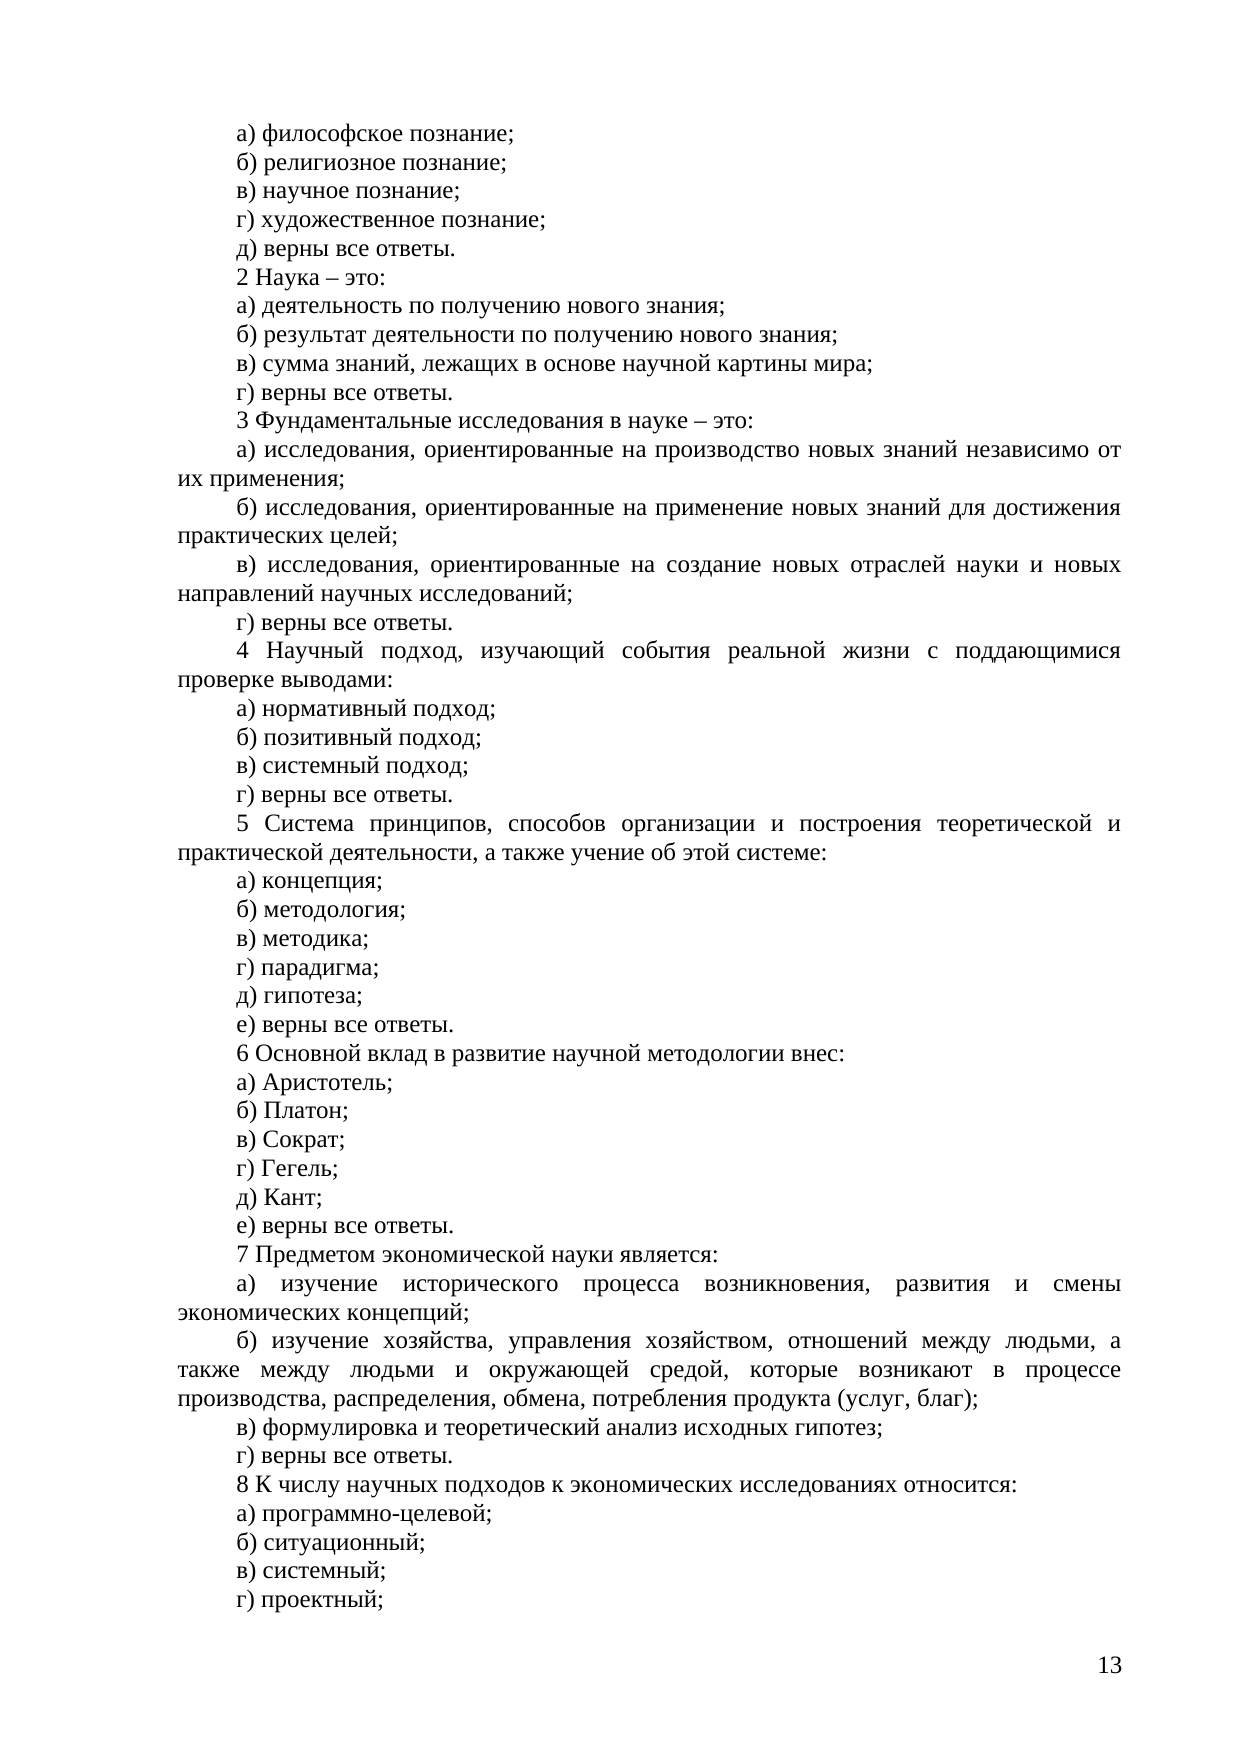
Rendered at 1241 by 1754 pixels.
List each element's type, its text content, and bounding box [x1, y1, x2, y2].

text б) исследования, ориентированные на применение новых знаний для достижения практических целей; [177, 492, 1122, 549]
text а) программно-целевой; [177, 1498, 1122, 1527]
text 3 Фундаментальные исследования в науке – это: [177, 406, 1122, 434]
text в) формулировка и теоретический анализ исходных гипотез; [177, 1412, 1122, 1441]
text в) научное познание; [177, 176, 1122, 204]
text в) методика; [177, 923, 1122, 952]
text д) гипотеза; [177, 981, 1122, 1009]
text а) философское познание; [177, 118, 1122, 147]
text б) результат деятельности по получению нового знания; [177, 319, 1122, 348]
text б) религиозное познание; [177, 147, 1122, 176]
text г) Гегель; [177, 1153, 1122, 1182]
text а) изучение исторического процесса возникновения, развития и смены экономических концепций; [177, 1268, 1122, 1326]
text 2 Наука – это: [177, 262, 1122, 291]
text е) верны все ответы. [177, 1211, 1122, 1239]
text б) позитивный подход; [177, 722, 1122, 751]
text в) сумма знаний, лежащих в основе научной картины мира; [177, 348, 1122, 377]
text г) парадигма; [177, 952, 1122, 981]
text а) нормативный подход; [177, 693, 1122, 722]
text в) системный подход; [177, 751, 1122, 779]
text д) Кант; [177, 1182, 1122, 1211]
text б) изучение хозяйства, управления хозяйством, отношений между людьми, а также между людьми и окружающей средой, которые возникают в процессе производства, распределения, обмена, потребления продукта (услуг, благ); [177, 1326, 1122, 1412]
text в) системный; [177, 1556, 1122, 1584]
text а) деятельность по получению нового знания; [177, 291, 1122, 319]
text в) Сократ; [177, 1124, 1122, 1153]
text г) верны все ответы. [177, 1441, 1122, 1469]
text г) верны все ответы. [177, 779, 1122, 808]
text д) верны все ответы. [177, 233, 1122, 262]
text г) верны все ответы. [177, 377, 1122, 406]
text е) верны все ответы. [177, 1009, 1122, 1038]
text а) концепция; [177, 866, 1122, 894]
text г) художественное познание; [177, 204, 1122, 233]
text 4 Научный подход, изучающий события реальной жизни с поддающимися проверке выводами: [177, 636, 1122, 693]
text 5 Система принципов, способов организации и построения теоретической и практической деятельности, а также учение об этой системе: [177, 808, 1122, 866]
text б) методология; [177, 894, 1122, 923]
text г) проектный; [177, 1584, 1122, 1613]
text б) ситуационный; [177, 1527, 1122, 1556]
text 7 Предметом экономической науки является: [177, 1239, 1122, 1268]
text 6 Основной вклад в развитие научной методологии внес: [177, 1038, 1122, 1067]
text б) Платон; [177, 1096, 1122, 1124]
text а) исследования, ориентированные на производство новых знаний независимо от их применения; [177, 434, 1122, 492]
text в) исследования, ориентированные на создание новых отраслей науки и новых направлений научных исследований; [177, 549, 1122, 607]
text г) верны все ответы. [177, 607, 1122, 636]
text а) Аристотель; [177, 1067, 1122, 1096]
text 8 К числу научных подходов к экономических исследованиях относится: [177, 1469, 1122, 1498]
